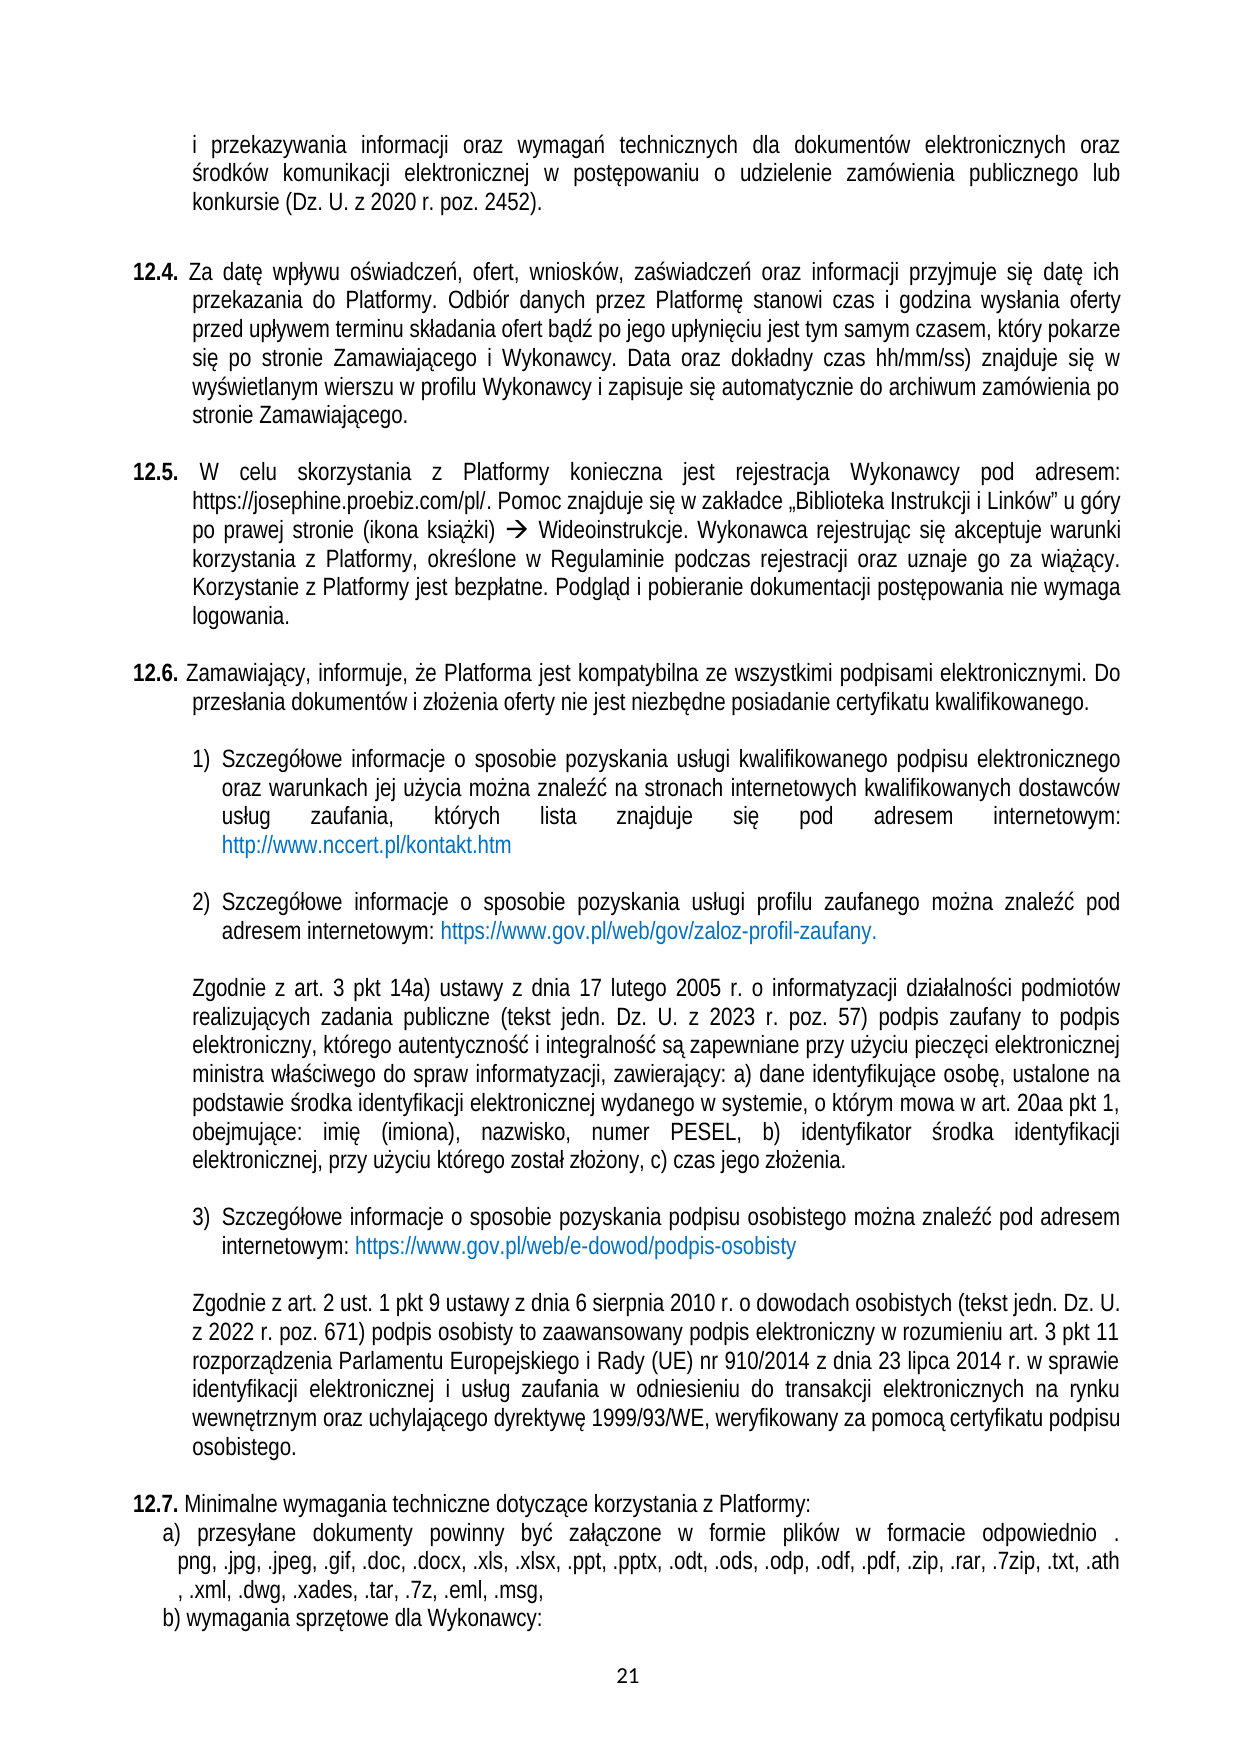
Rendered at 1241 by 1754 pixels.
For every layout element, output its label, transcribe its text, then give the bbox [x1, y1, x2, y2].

text Zgodnie z art. 3 pkt 14a) ustawy z dnia 17 lutego 2005 r. o informatyzacji działalności podmiotów realizujących zadania publiczne (tekst jedn. Dz. U. z 2023 r. poz. 57) podpis zaufany to podpis elektroniczny, którego autentyczność i integralność są zapewniane przy użyciu pieczęci elektronicznej ministra właściwego do spraw informatyzacji, zawierający: a) dane identyfikujące osobę, ustalone na podstawie środka identyfikacji elektronicznej wydanego w systemie, o którym mowa w art. 20aa pkt 1, obejmujące: imię (imiona), nazwisko, numer PESEL, b) identyfikator środka identyfikacji elektronicznej, przy użyciu którego został złożony, c) czas jego złożenia. [192, 973, 1122, 1174]
text Zgodnie z art. 2 ust. 1 pkt 9 ustawy z dnia 6 sierpnia 2010 r. o dowodach osobistych (tekst jedn. Dz. U. z 2022 r. poz. 671) podpis osobisty to zaawansowany podpis elektroniczny w rozumieniu art. 3 pkt 11 rozporządzenia Parlamentu Europejskiego i Rady (UE) nr 910/2014 z dnia 23 lipca 2014 r. w sprawie identyfikacji elektronicznej i usług zaufania w odniesieniu do transakcji elektronicznych na rynku wewnętrznym oraz uchylającego dyrektywę 1999/93/WE, weryfikowany za pomocą certyfikatu podpisu osobistego. [192, 1288, 1122, 1460]
list Szczegółowe informacje o sposobie pozyskania usługi kwalifikowanego podpisu elektronicznego oraz warunkach jej użycia można znaleźć na stronach internetowych kwalifikowanych dostawców usług zaufania, których lista znajduje się pod adresem internetowym: http://www.nccert.pl/kontakt.htm [192, 744, 1122, 859]
list Szczegółowe informacje o sposobie pozyskania podpisu osobistego można znaleźć pod adresem internetowym: https://www.gov.pl/web/e-dowod/podpis-osobisty [192, 1202, 1122, 1260]
list Szczegółowe informacje o sposobie pozyskania usługi profilu zaufanego można znaleźć pod adresem internetowym: https://www.gov.pl/web/gov/zaloz-profil-zaufany. [192, 887, 1122, 944]
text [133, 130, 1122, 216]
text 12.4. Za datę wpływu oświadczeń, ofert, wniosków, zaświadczeń oraz informacji przyjmuje się datę ich przekazania do Platformy. Odbiór danych przez Platformę stanowi czas i godzina wysłania oferty przed upływem terminu składania ofert bądź po jego upłynięciu jest tym samym czasem, który pokarze się po stronie Zamawiającego i Wykonawcy. Data oraz dokładny czas hh/mm/ss) znajduje się w wyświetlanym wierszu w profilu Wykonawcy i zapisuje się automatycznie do archiwum zamówienia po stronie Zamawiającego. [133, 257, 1122, 429]
text a) przesyłane dokumenty powinny być załączone w formie plików w formacie odpowiednio . png, .jpg, .jpeg, .gif, .doc, .docx, .xls, .xlsx, .ppt, .pptx, .odt, .ods, .odp, .odf, .pdf, .zip, .rar, .7zip, .txt, .ath, .xml, .dwg, .xades, .tar, .7z, .eml, .msg, [162, 1517, 1122, 1603]
text 12.5. W celu skorzystania z Platformy konieczna jest rejestracja Wykonawcy pod adresem: https://josephine.proebiz.com/pl/. Pomoc znajduje się w zakładce „Biblioteka Instrukcji i Linków” u góry po prawej stronie (ikona książki) Wideoinstrukcje. Wykonawca rejestrując się akceptuje warunki korzystania z Platformy, określone w Regulaminie podczas rejestracji oraz uznaje go za wiążący. Korzystanie z Platformy jest bezpłatne. Podgląd i pobieranie dokumentacji postępowania nie wymaga logowania. [133, 457, 1122, 629]
text b) wymagania sprzętowe dla Wykonawcy: [162, 1603, 1122, 1632]
text 12.7. Minimalne wymagania techniczne dotyczące korzystania z Platformy: [133, 1489, 1122, 1517]
text 12.6. Zamawiający, informuje, że Platforma jest kompatybilna ze wszystkimi podpisami elektronicznymi. Do przesłania dokumentów i złożenia oferty nie jest niezbędne posiadanie certyfikatu kwalifikowanego. [133, 658, 1122, 715]
